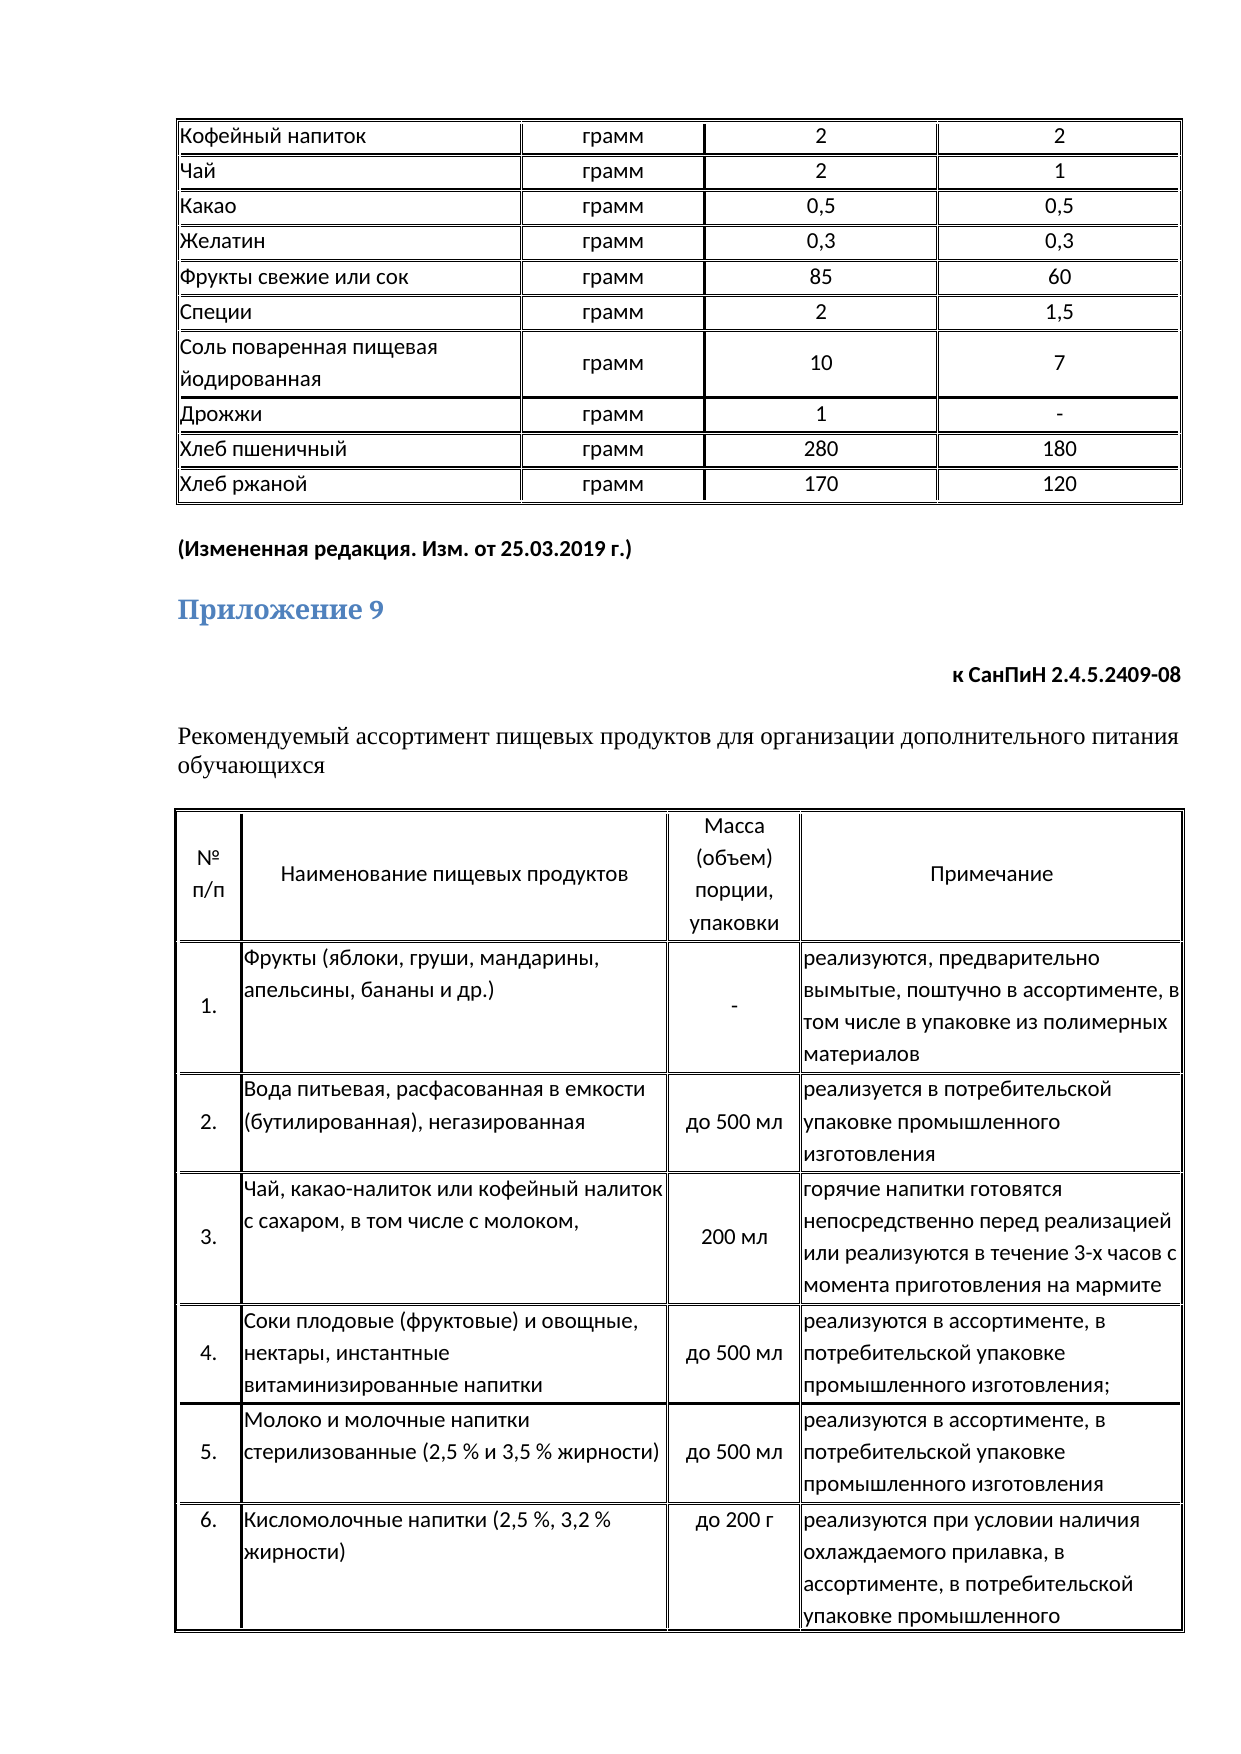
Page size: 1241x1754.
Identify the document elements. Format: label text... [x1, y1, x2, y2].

table_cell Какао [179, 188, 520, 223]
table_cell 3. [176, 1171, 241, 1302]
table_cell 2 [938, 122, 1180, 153]
table_cell реализуются в ассортименте, в потребительской упаковке промышленного изготовления [802, 1402, 1181, 1501]
table_cell 60 [939, 259, 1180, 294]
table_cell 280 [706, 435, 936, 466]
table_cell грамм [523, 332, 703, 396]
table_cell грамм [523, 192, 703, 223]
table_cell грамм [523, 227, 703, 258]
table_cell - [939, 396, 1180, 431]
table_header Примечание [801, 812, 1181, 940]
table_cell 0,5 [706, 192, 936, 223]
table_cell грамм [522, 470, 704, 501]
table_cell 5. [177, 1402, 240, 1501]
table_cell 4. [177, 1303, 240, 1402]
table_cell Желатин [179, 224, 520, 258]
table_cell грамм [523, 399, 703, 431]
table_cell 0,5 [939, 188, 1180, 223]
table_cell 1,5 [938, 294, 1181, 329]
table_cell 2 [704, 122, 938, 153]
table_cell 2 [706, 297, 936, 329]
table_header Масса (объем) порции, упаковки [668, 812, 801, 940]
table_cell до 500 мл [669, 1306, 799, 1402]
table_cell Соки плодовые (фруктовые) и овощные, нектары, инстантные витаминизированные напитки [243, 1306, 666, 1402]
table_cell грамм [523, 157, 703, 188]
table_cell 1 [706, 399, 936, 431]
table_cell - [669, 943, 799, 1071]
table_cell грамм [522, 122, 704, 153]
table_cell 10 [706, 332, 936, 396]
table_cell Специи [177, 294, 522, 329]
table_cell до 200 г [668, 1505, 801, 1629]
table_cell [241, 1505, 668, 1629]
table_cell Чай [179, 153, 520, 188]
table_cell 170 [704, 470, 938, 501]
table_cell Вода питьевая, расфасованная в емкости (бутилированная), негазированная [243, 1075, 666, 1171]
table_cell 2 [706, 157, 936, 188]
table_cell реализуются в ассортименте, в потребительской упаковке промышленного изготовления; [802, 1303, 1182, 1402]
table_header № п/п [177, 812, 241, 940]
table_cell 0,3 [939, 224, 1180, 258]
table_cell Хлеб ржаной [179, 466, 522, 501]
table_cell 120 [938, 466, 1180, 501]
table_cell 6. [177, 1501, 241, 1629]
table_cell Фрукты (яблоки, груши, мандарины, апельсины, бананы и др.) [243, 943, 666, 1071]
table_cell 2. [177, 1071, 240, 1171]
table_cell Дрожжи [179, 396, 520, 431]
text (Измененная редакция. Изм. от 25.03.2019 г.) [177, 534, 1181, 562]
table_cell Молоко и молочные напитки стерилизованные (2,5 % и 3,5 % жирности) [243, 1405, 666, 1501]
table_cell Соль поваренная пищевая йодированная [177, 329, 522, 396]
table_cell грамм [523, 297, 703, 329]
table_cell 85 [706, 262, 936, 294]
table_cell горячие напитки готовятся непосредственно перед реализацией или реализуются в течение 3-х часов с момента приготовления на мармите [801, 1171, 1183, 1302]
table_cell до 500 мл [669, 1405, 799, 1501]
table_cell 1. [176, 940, 241, 1071]
table_cell Фрукты свежие или сок [179, 259, 520, 294]
text к СанПиН 2.4.5.2409-08 [177, 660, 1181, 688]
table_cell грамм [523, 435, 703, 466]
table_cell реализуется в потребительской упаковке промышленного изготовления [802, 1071, 1182, 1171]
text Рекомендуемый ассортимент пищевых продуктов для организации дополнительного питания обучающихся [177, 721, 1181, 779]
table_cell Чай, какао-налиток или кофейный налиток с сахаром, в том числе с молоком, [243, 1174, 666, 1302]
table_cell 180 [939, 431, 1180, 466]
table_cell 1 [939, 153, 1180, 188]
table_header Наименование пищевых продуктов [241, 812, 668, 940]
table_cell 7 [938, 329, 1181, 396]
subtitle Приложение 9 [177, 595, 1181, 626]
table_cell 0,3 [706, 227, 936, 258]
table_cell реализуются, предварительно вымытые, поштучно в ассортименте, в том числе в упаковке из полимерных материалов [801, 940, 1183, 1071]
table_cell Хлеб пшеничный [179, 431, 520, 466]
table_cell Кофейный напиток [179, 122, 522, 153]
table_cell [801, 1501, 1182, 1629]
table_cell 200 мл [669, 1174, 799, 1302]
table_cell до 500 мл [669, 1075, 799, 1171]
table_cell грамм [523, 262, 703, 294]
